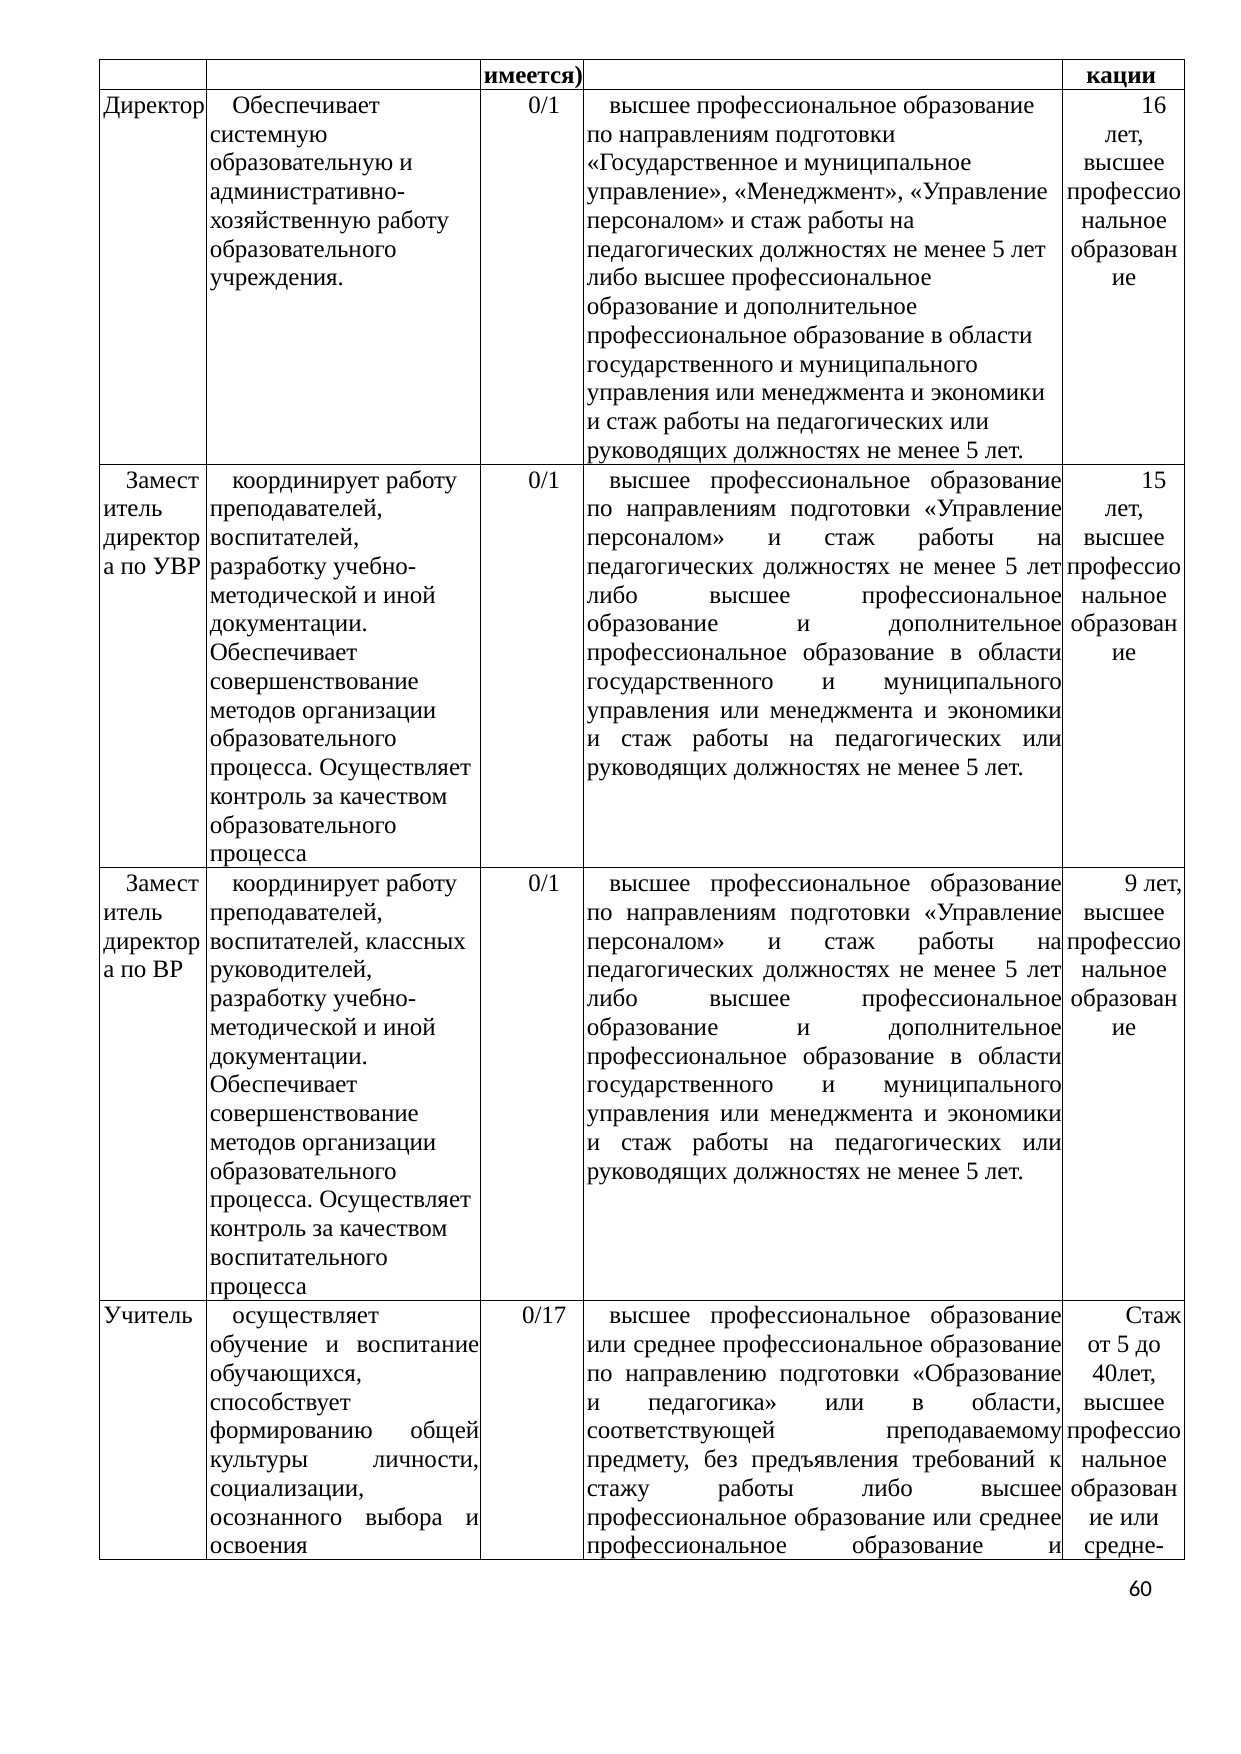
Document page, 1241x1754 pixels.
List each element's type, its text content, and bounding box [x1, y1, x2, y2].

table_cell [584, 60, 1062, 89]
table_cell 0/17 [481, 1301, 583, 1559]
table_cell координирует работу преподавателей, воспитателей, классных руководителей, разработку учебно-методической и иной документации. Обеспечивает совершенствование методов организации образовательного процесса. Осуществляет контроль за качеством воспитательного процесса [207, 868, 480, 1299]
table_cell Заместитель директора по УВР [100, 465, 206, 867]
table_cell 0/1 [481, 90, 583, 464]
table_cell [584, 1301, 1062, 1559]
table_cell Учитель [100, 1301, 206, 1559]
table_cell 9 лет, высшее профессиональное образование [1063, 868, 1184, 1299]
table_cell 15 лет, высшее профессиональное образование [1063, 465, 1184, 867]
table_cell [207, 1301, 480, 1559]
table_cell Заместитель директора по ВР [100, 868, 206, 1299]
table_cell высшее профессиональное образование по направлениям подготовки «Управление персоналом» и стаж работы на педагогических должностях не менее 5 лет либо высшее профессиональное образование и дополнительное профессиональное образование в области государственного и муниципального управления или менеджмента и экономики и стаж работы на педагогических или руководящих должностях не менее 5 лет. [584, 465, 1062, 867]
table_cell 0/1 [481, 465, 583, 867]
table_cell координирует работу преподавателей, воспитателей, разработку учебно-методической и иной документации. Обеспечивает совершенствование методов организации образовательного процесса. Осуществляет контроль за качеством образовательного процесса [207, 465, 480, 867]
table_cell 0/1 [481, 868, 583, 1299]
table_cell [1063, 1301, 1184, 1559]
table_cell высшее профессиональное образование по направлениям подготовки «Управление персоналом» и стаж работы на педагогических должностях не менее 5 лет либо высшее профессиональное образование и дополнительное профессиональное образование в области государственного и муниципального управления или менеджмента и экономики и стаж работы на педагогических или руководящих должностях не менее 5 лет. [584, 868, 1062, 1299]
table_cell 16 лет, высшее профессиональное образование [1063, 90, 1184, 464]
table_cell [1063, 60, 1184, 89]
table_cell Обеспечивает системную образовательную и административно-хозяйственную работу образовательного учреждения. [207, 90, 480, 464]
table_cell высшее профессиональное образование по направлениям подготовки «Государственное и муниципальное управление», «Менеджмент», «Управление персоналом» и стаж работы на педагогических должностях не менее 5 лет либо высшее профессиональное образование и дополнительное профессиональное образование в области государственного и муниципального управления или менеджмента и экономики и стаж работы на педагогических или руководящих должностях не менее 5 лет. [584, 90, 1062, 464]
table_cell Директор [100, 90, 206, 464]
